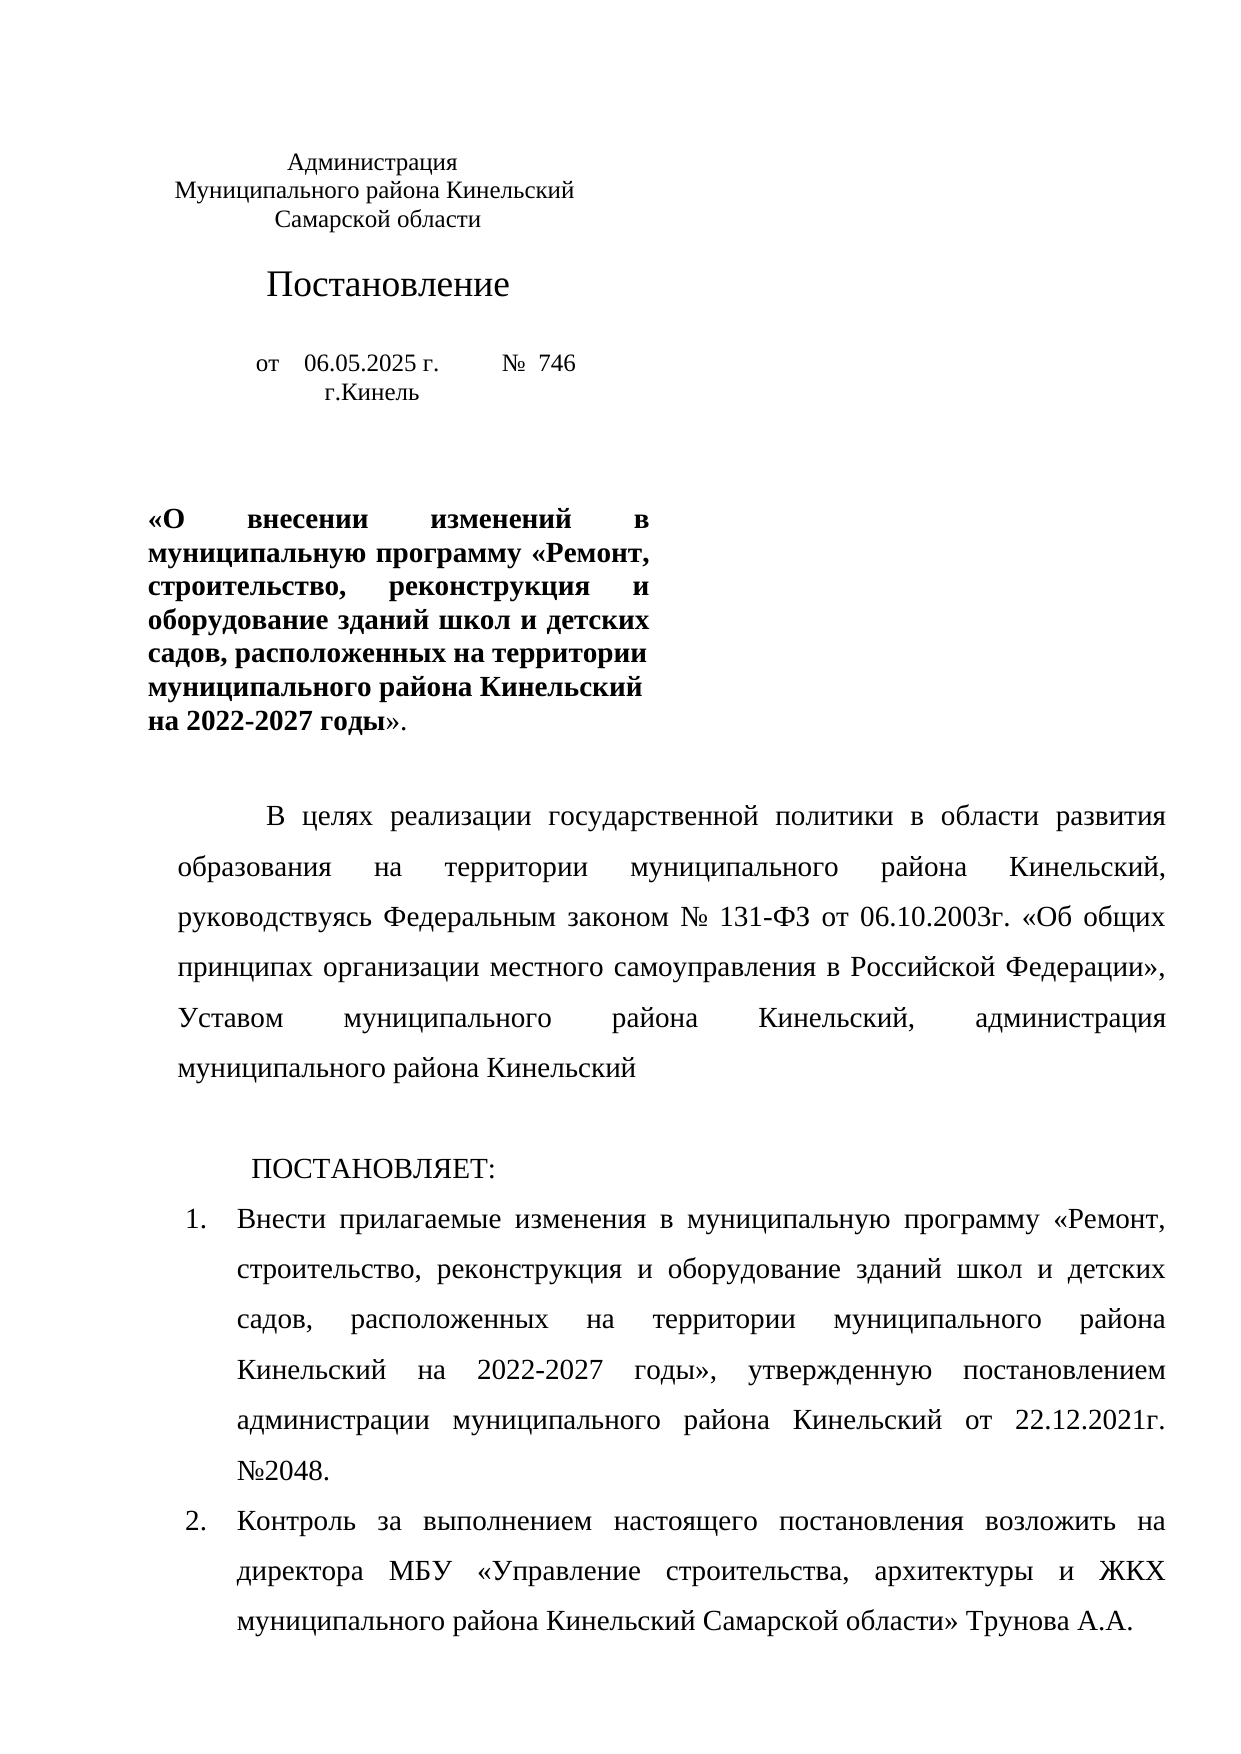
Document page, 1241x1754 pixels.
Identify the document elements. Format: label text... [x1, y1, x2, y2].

text г.Кинель [148, 377, 1167, 406]
text Самарской области [148, 204, 1167, 233]
text на 2022-2027 годы». [148, 703, 650, 736]
list Внести прилагаемые изменения в муниципальную программу «Ремонт, строительство, реконструкция и оборудование зданий школ и детских садов, расположенных на территории муниципального района Кинельский на 2022-2027 годы», утвержденную постановлением администрации муниципального района Кинельский от 22.12.2021г. №2048. [185, 1201, 1167, 1486]
text В целях реализации государственной политики в области развития образования на территории муниципального района Кинельский, руководствуясь Федеральным законом № 131-ФЗ от 06.10.2003г. «Об общих принципах организации местного самоуправления в Российской Федерации», Уставом муниципального района Кинельский, администрация муниципального района Кинельский [177, 798, 1167, 1084]
text муниципального района Кинельский [148, 669, 650, 703]
text Муниципального района Кинельский [148, 176, 1167, 204]
text ПОСТАНОВЛЯЕТ: [177, 1151, 1167, 1184]
text Постановление [148, 262, 1167, 305]
text «О внесении изменений в муниципальную программу «Ремонт, строительство, реконструкция и оборудование зданий школ и детских садов, расположенных на территории [148, 501, 650, 669]
text от 06.05.2025 г. № 746 [148, 348, 1167, 377]
list Контроль за выполнением настоящего постановления возложить на директора МБУ «Управление строительства, архитектуры и ЖКХ муниципального района Кинельский Самарской области» Трунова А.А. [185, 1503, 1167, 1637]
text Администрация [148, 147, 1167, 176]
